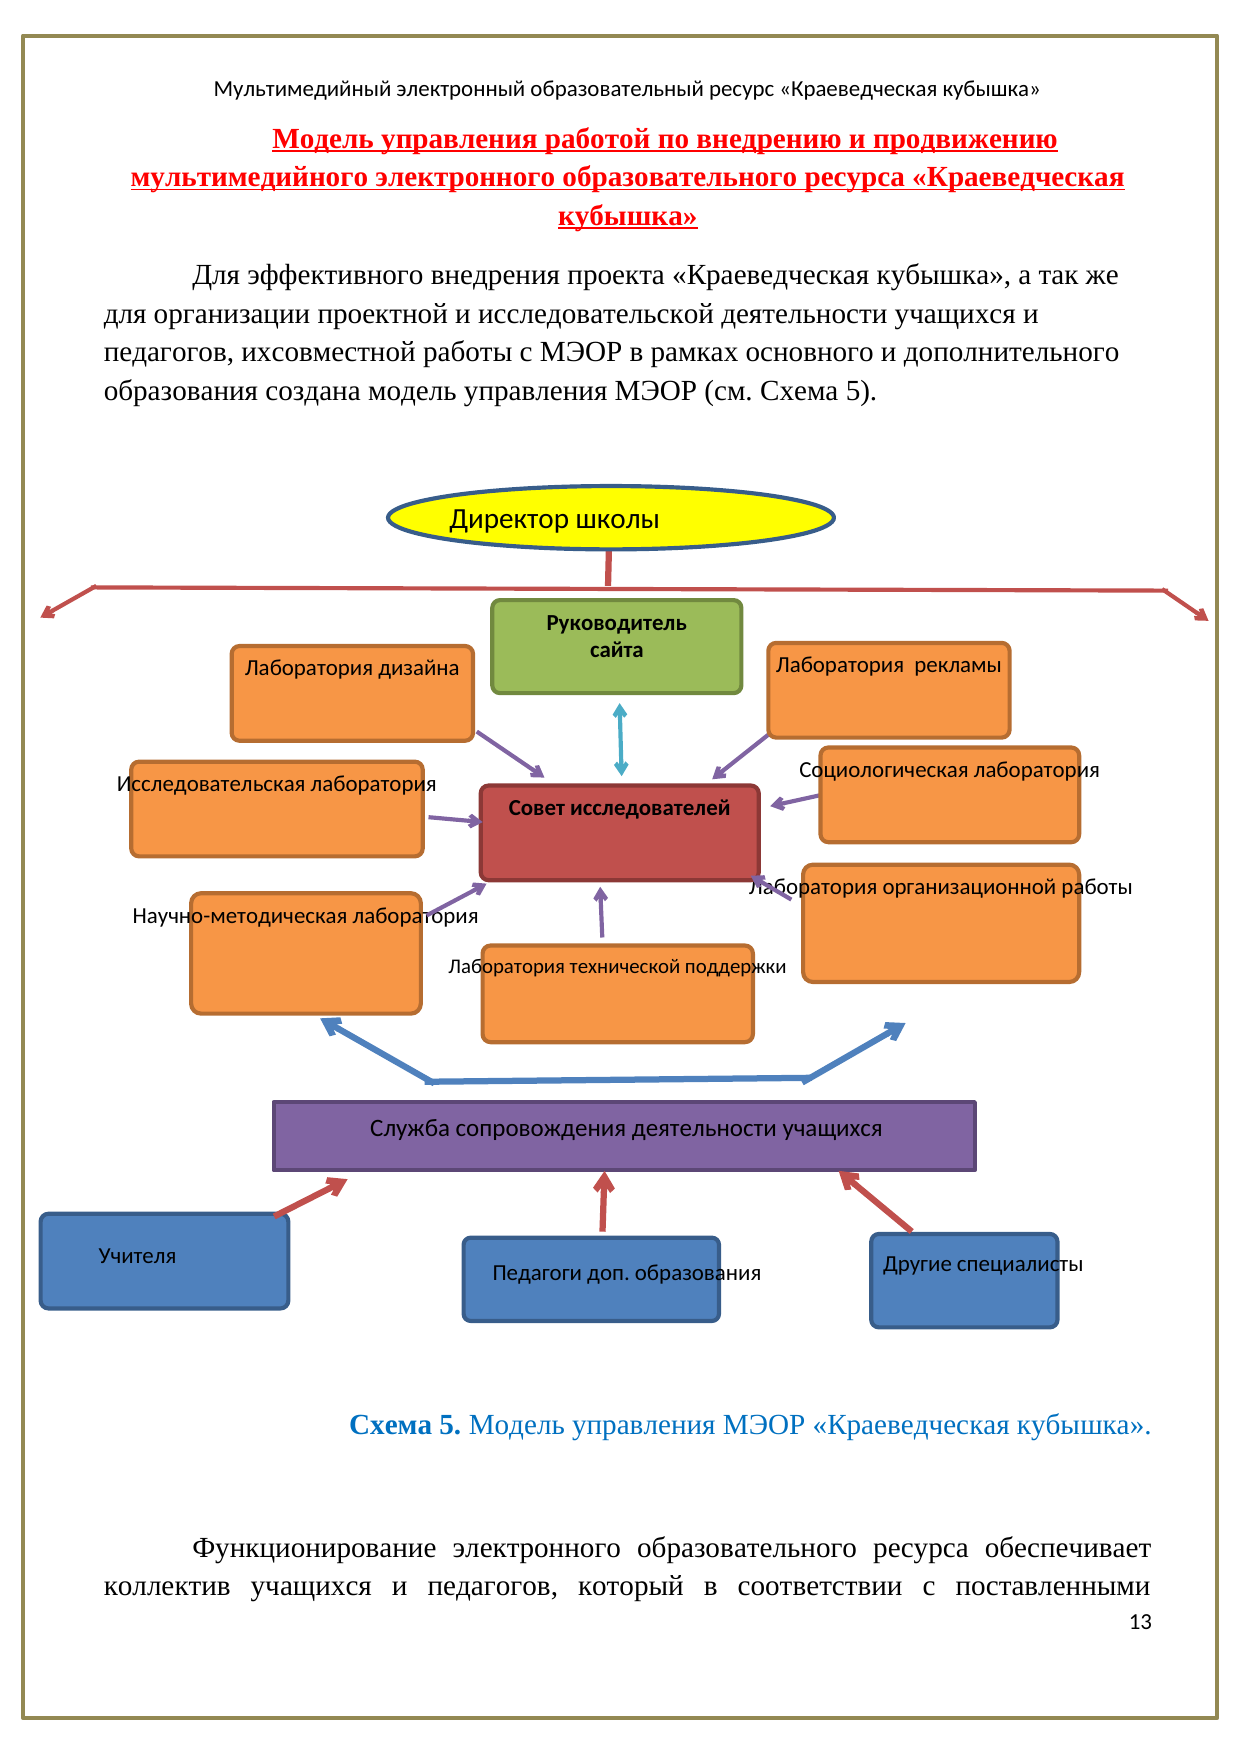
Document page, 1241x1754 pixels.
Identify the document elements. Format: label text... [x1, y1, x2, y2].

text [103, 1530, 1152, 1602]
text Для эффективного внедрения проекта «Краеведческая кубышка», а так же для организации проектной и исследовательской деятельности учащихся и педагогов, ихсовместной работы с МЭОР в рамках основного и дополнительного образования создана модель управления МЭОР (см. Схема 5). [103, 257, 1152, 407]
text Схема 5. Модель управления МЭОР «Краеведческая кубышка». [103, 1407, 1152, 1440]
text Модель управления работой по внедрению и продвижению мультимедийного электронного образовательного ресурса «Краеведческая кубышка» [103, 121, 1152, 232]
